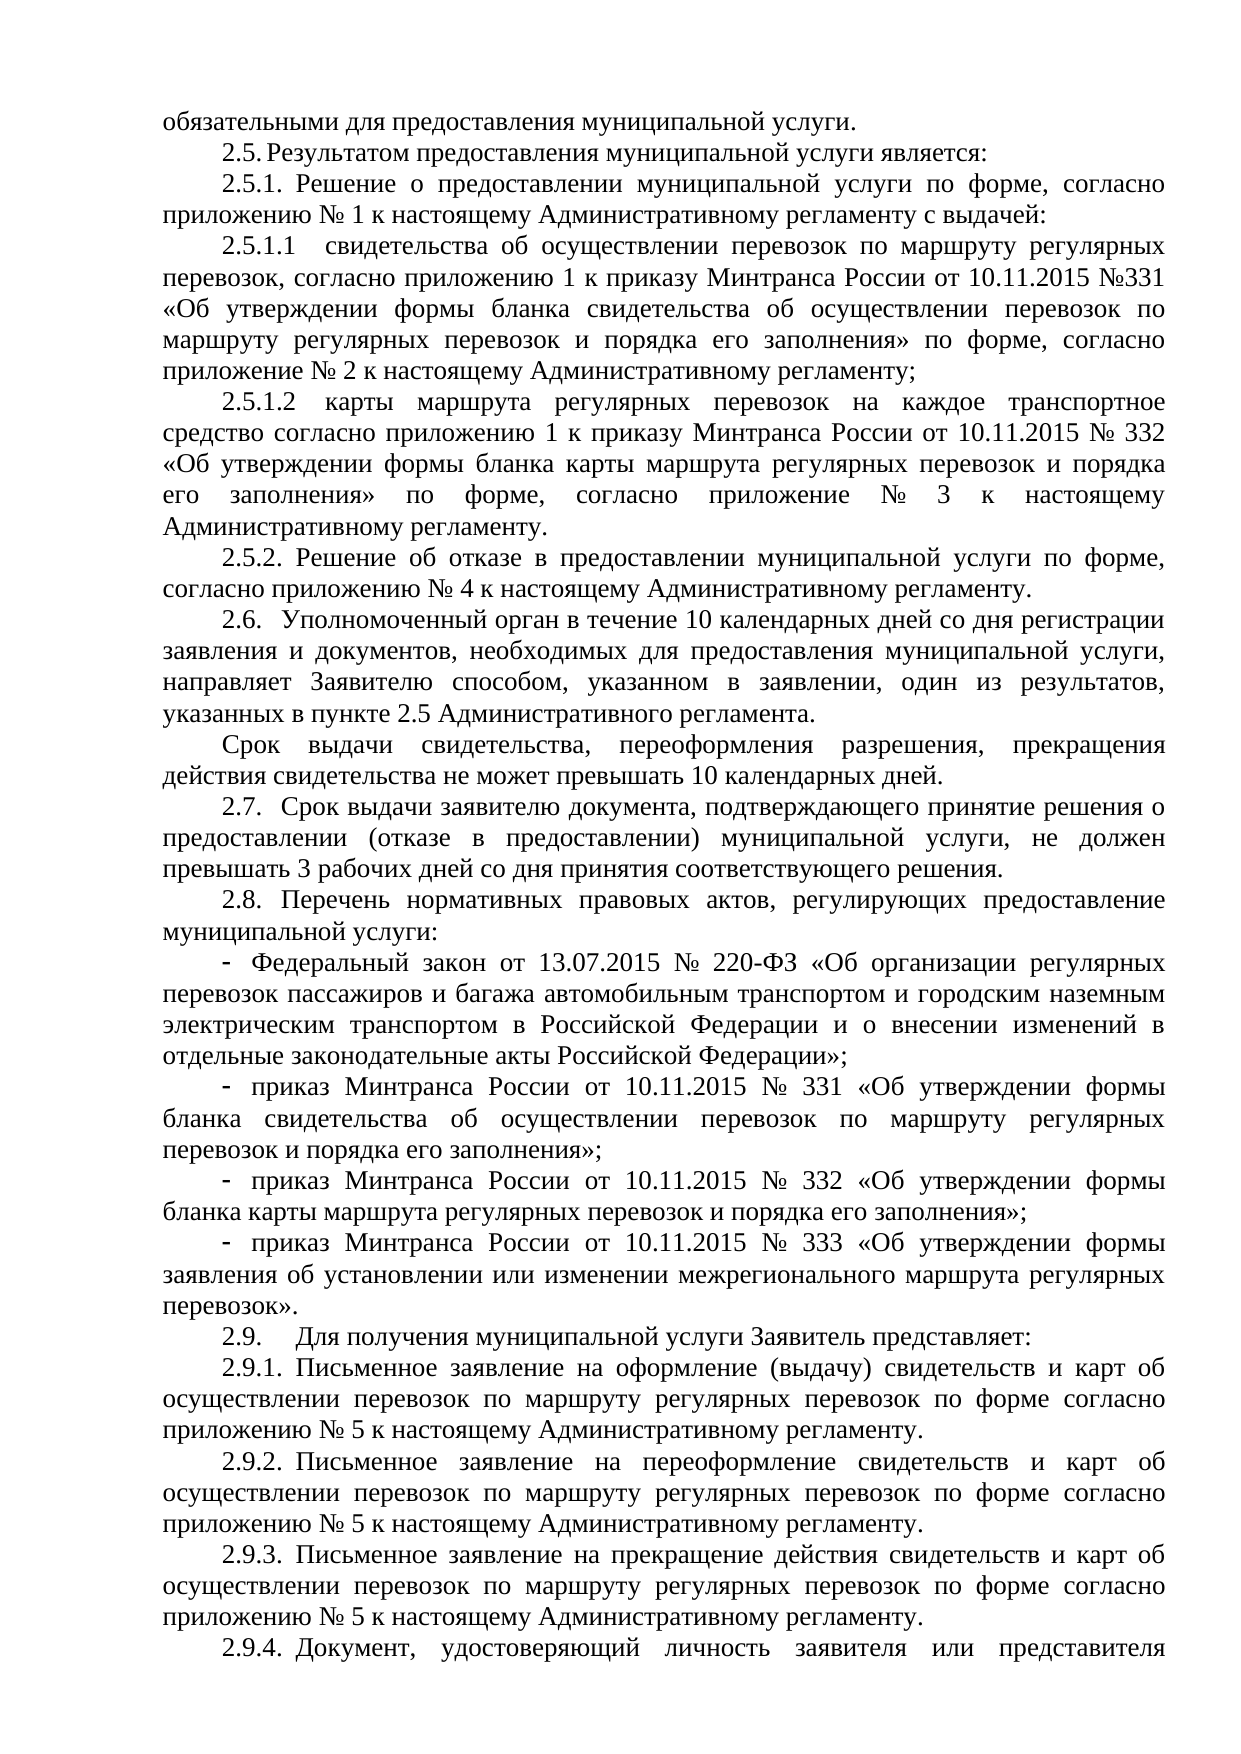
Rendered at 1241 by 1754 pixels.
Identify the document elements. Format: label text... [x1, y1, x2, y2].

list Решение о предоставлении муниципальной услуги по форме, согласно приложению № 1 к настоящему Административному регламенту с выдачей: [162, 167, 1167, 229]
list приказ Минтранса России от 10.11.2015 № 333 «Об утверждении формы заявления об установлении или изменении межрегионального маршрута регулярных перевозок». [162, 1226, 1167, 1320]
list Срок выдачи заявителю документа, подтверждающего принятие решения о предоставлении (отказе в предоставлении) муниципальной услуги, не должен превышать 3 рабочих дней со дня принятия соответствующего решения. [162, 790, 1167, 883]
list карты маршрута регулярных перевозок на каждое транспортное средство согласно приложению 1 к приказу Минтранса России от 10.11.2015 № 332 «Об утверждении формы бланка карты маршрута регулярных перевозок и порядка его заполнения» по форме, согласно приложение № 3 к настоящему Административному регламенту. [162, 385, 1167, 541]
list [162, 1631, 1167, 1663]
list приказ Минтранса России от 10.11.2015 № 332 «Об утверждении формы бланка карты маршрута регулярных перевозок и порядка его заполнения»; [162, 1164, 1167, 1226]
list Решение об отказе в предоставлении муниципальной услуги по форме, согласно приложению № 4 к настоящему Административному регламенту. [162, 541, 1167, 603]
list Перечень нормативных правовых актов, регулирующих предоставление муниципальной услуги: [162, 883, 1167, 946]
list Письменное заявление на переоформление свидетельств и карт об осуществлении перевозок по маршруту регулярных перевозок по форме согласно приложению № 5 к настоящему Административному регламенту. [162, 1444, 1167, 1538]
list Письменное заявление на оформление (выдачу) свидетельств и карт об осуществлении перевозок по маршруту регулярных перевозок по форме согласно приложению № 5 к настоящему Административному регламенту. [162, 1351, 1167, 1444]
list свидетельства об осуществлении перевозок по маршруту регулярных перевозок, согласно приложению 1 к приказу Минтранса России от 10.11.2015 №331 «Об утверждении формы бланка свидетельства об осуществлении перевозок по маршруту регулярных перевозок и порядка его заполнения» по форме, согласно приложение № 2 к настоящему Административному регламенту; [162, 229, 1167, 385]
list Федеральный закон от 13.07.2015 № 220-ФЗ «Об организации регулярных перевозок пассажиров и багажа автомобильным транспортом и городским наземным электрическим транспортом в Российской Федерации и о внесении изменений в отдельные законодательные акты Российской Федерации»; [162, 946, 1167, 1071]
list Письменное заявление на прекращение действия свидетельств и карт об осуществлении перевозок по маршруту регулярных перевозок по форме согласно приложению № 5 к настоящему Административному регламенту. [162, 1538, 1167, 1631]
list приказ Минтранса России от 10.11.2015 № 331 «Об утверждении формы бланка свидетельства об осуществлении перевозок по маршруту регулярных перевозок и порядка его заполнения»; [162, 1071, 1167, 1164]
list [162, 105, 1167, 136]
list Для получения муниципальной услуги Заявитель представляет: [162, 1320, 1167, 1351]
text Срок выдачи свидетельства, переоформления разрешения, прекращения действия свидетельства не может превышать 10 календарных дней. [162, 728, 1167, 790]
list Результатом предоставления муниципальной услуги является: [162, 136, 1167, 167]
list Уполномоченный орган в течение 10 календарных дней со дня регистрации заявления и документов, необходимых для предоставления муниципальной услуги, направляет Заявителю способом, указанном в заявлении, один из результатов, указанных в пункте 2.5 Административного регламента. [162, 603, 1167, 728]
